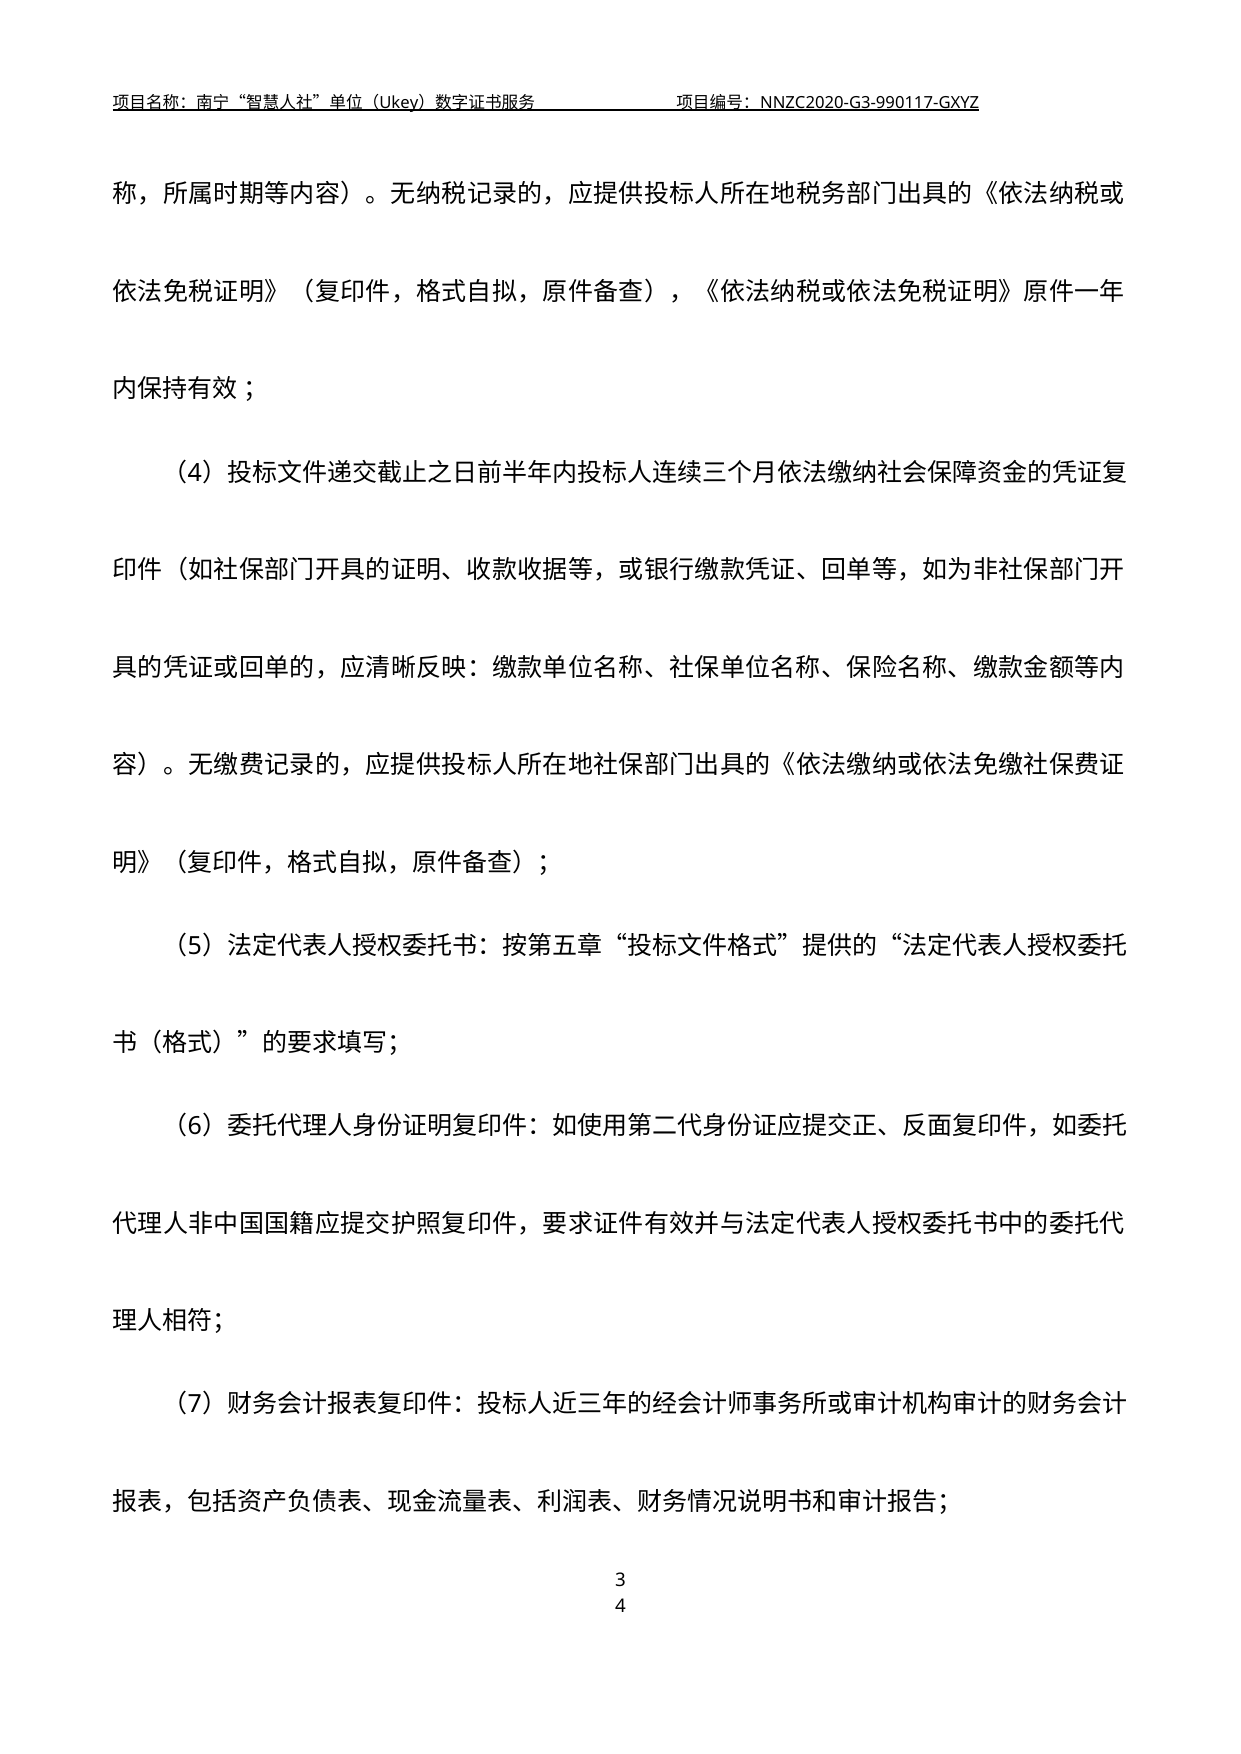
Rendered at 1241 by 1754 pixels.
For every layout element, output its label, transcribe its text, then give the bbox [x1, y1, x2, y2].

text （5）法定代表人授权委托书：按第五章“投标文件格式”提供的“法定代表人授权委托书（格式）”的要求填写； [112, 911, 1128, 1073]
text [112, 159, 1128, 419]
text （6）委托代理人身份证明复印件：如使用第二代身份证应提交正、反面复印件，如委托代理人非中国国籍应提交护照复印件，要求证件有效并与法定代表人授权委托书中的委托代理人相符； [112, 1091, 1128, 1351]
text （4）投标文件递交截止之日前半年内投标人连续三个月依法缴纳社会保障资金的凭证复印件（如社保部门开具的证明、收款收据等，或银行缴款凭证、回单等，如为非社保部门开具的凭证或回单的，应清晰反映：缴款单位名称、社保单位名称、保险名称、缴款金额等内容）。无缴费记录的，应提供投标人所在地社保部门出具的《依法缴纳或依法免缴社保费证明》（复印件，格式自拟，原件备查）； [112, 438, 1128, 893]
text （7）财务会计报表复印件：投标人近三年的经会计师事务所或审计机构审计的财务会计报表，包括资产负债表、现金流量表、利润表、财务情况说明书和审计报告； [112, 1369, 1128, 1532]
